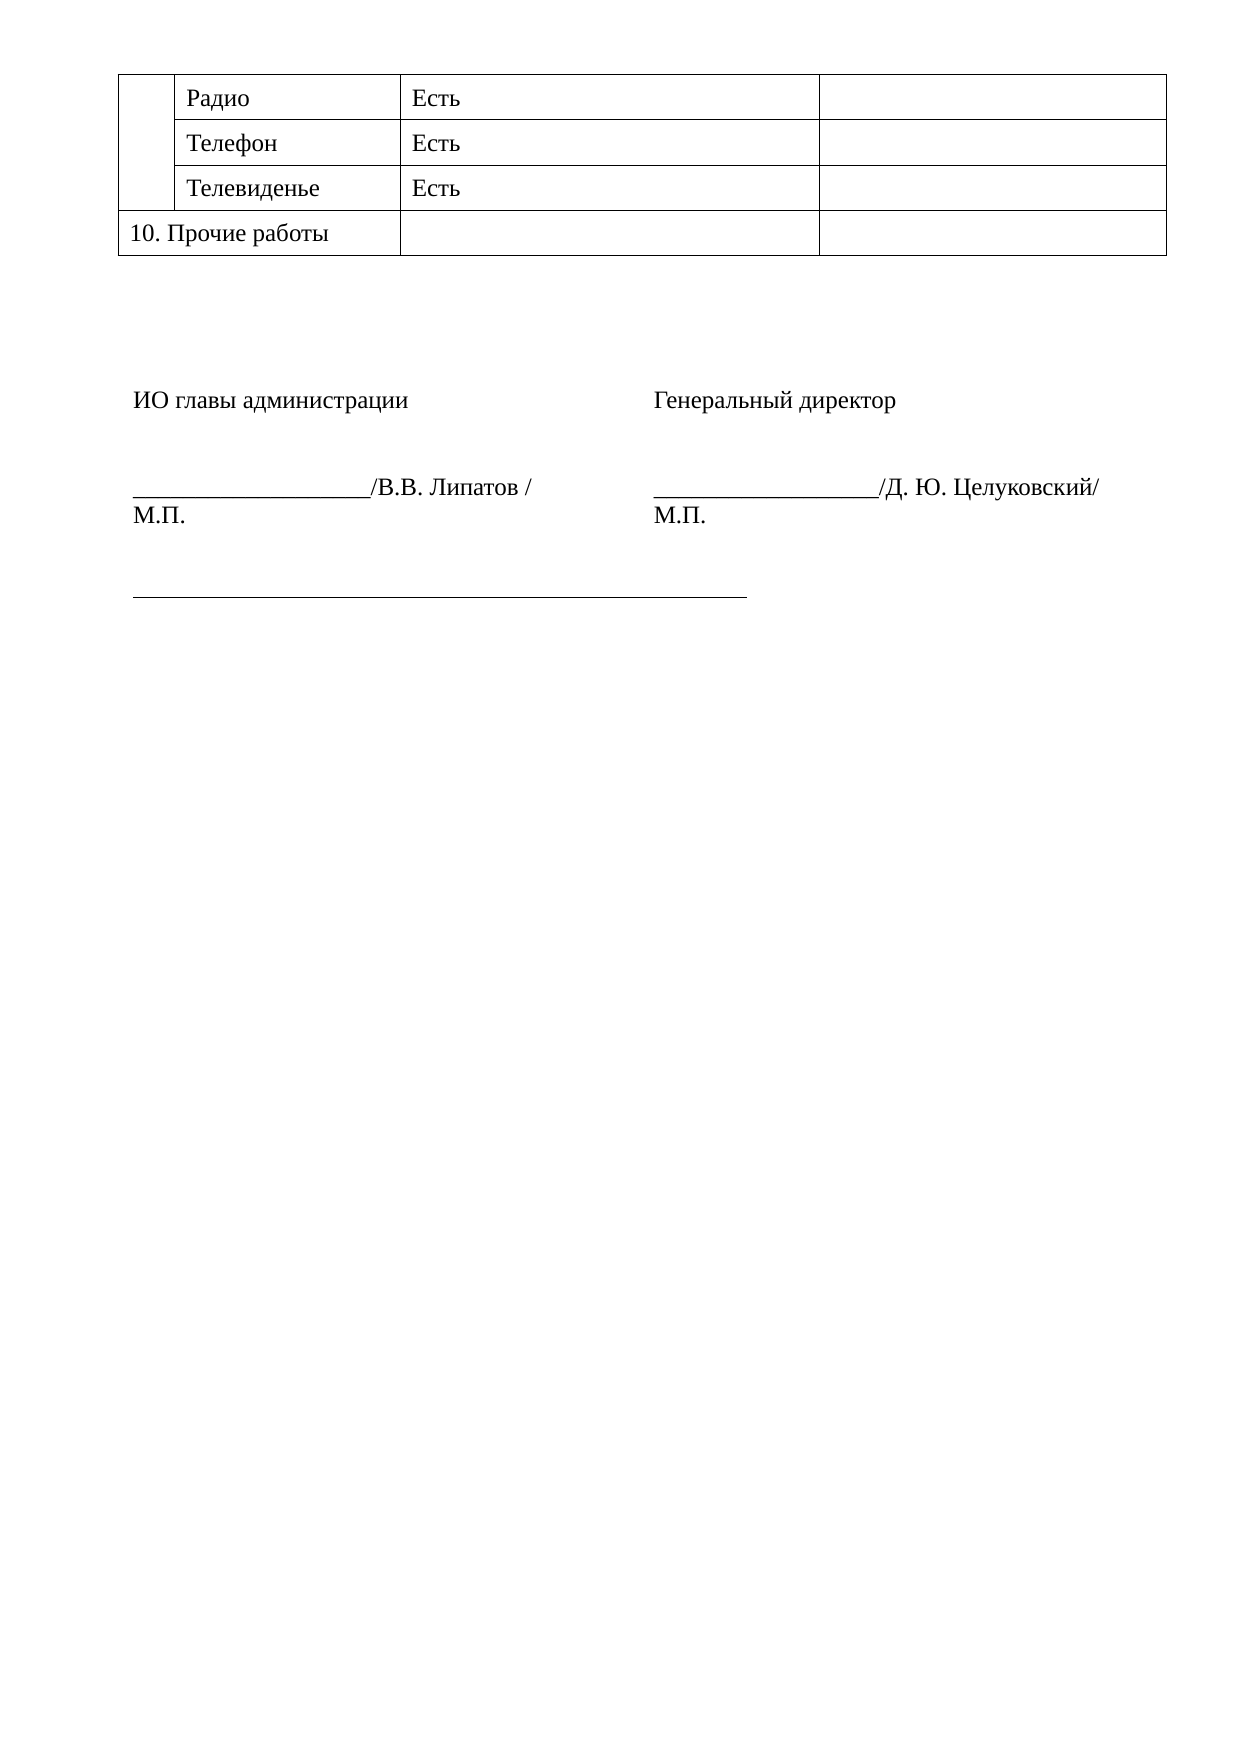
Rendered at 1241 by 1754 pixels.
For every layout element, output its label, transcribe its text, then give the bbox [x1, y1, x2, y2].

table_cell Телефон [175, 120, 400, 164]
table_cell [820, 166, 1166, 210]
table_cell [401, 211, 819, 255]
table_cell Есть [401, 75, 819, 119]
table_cell 10. Прочие работы [119, 211, 400, 255]
table_cell Радио [175, 75, 400, 119]
table_cell [820, 75, 1166, 119]
table_cell Телевиденье [175, 166, 400, 210]
table_cell [820, 120, 1166, 164]
table_cell [820, 211, 1166, 255]
table_cell Есть [401, 120, 819, 164]
table_header ИО главы администрации ___________________/В.В. Липатов / М.П. [122, 386, 642, 529]
table_cell Есть [401, 166, 819, 210]
table_header Генеральный директор __________________/Д. Ю. Целуковский/ М.П. [642, 386, 1163, 529]
